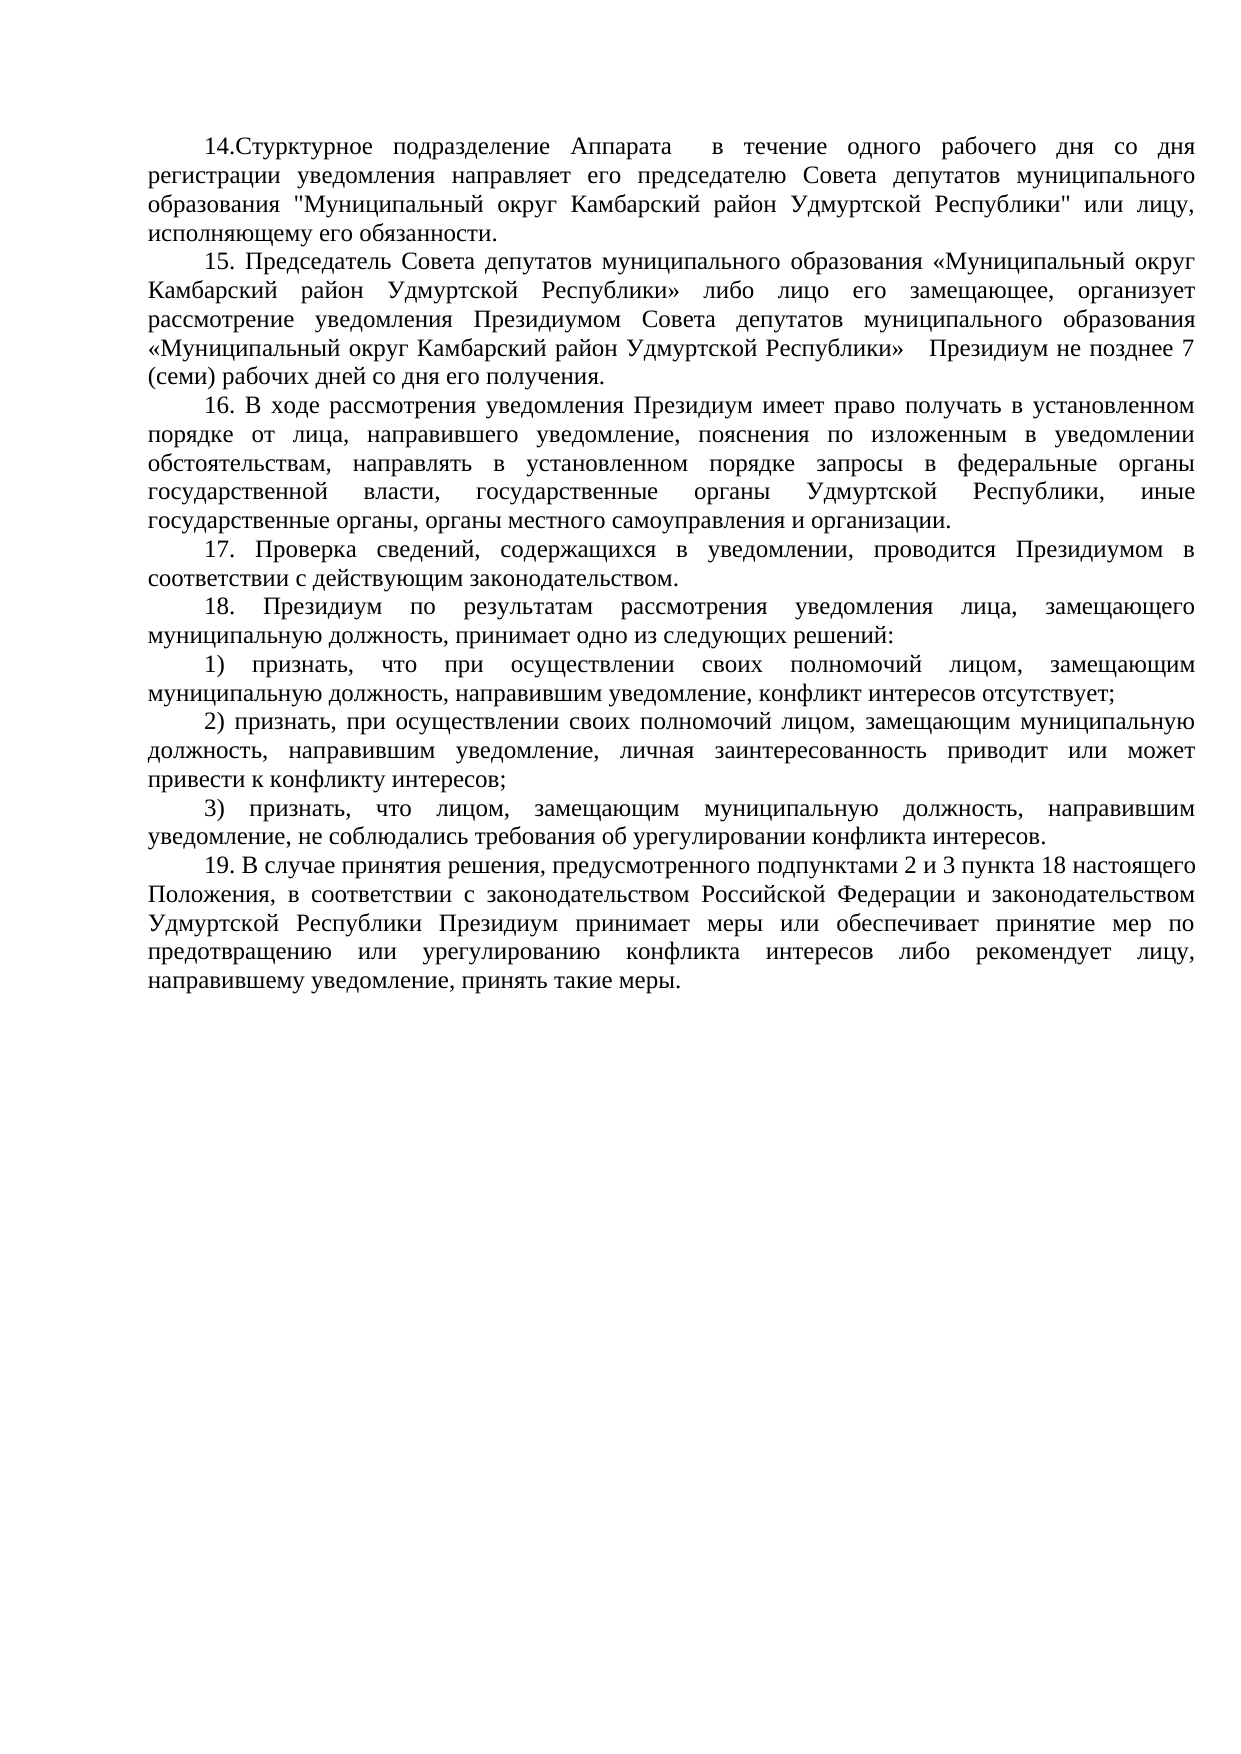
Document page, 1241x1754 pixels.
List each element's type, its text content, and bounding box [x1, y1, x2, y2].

text 15. Председатель Совета депутатов муниципального образования «Муниципальный округ Камбарский район Удмуртской Республики» либо лицо его замещающее, организует рассмотрение уведомления Президиумом Совета депутатов муниципального образования «Муниципальный округ Камбарский район Удмуртской Республики» Президиум не позднее 7 (семи) рабочих дней со дня его получения. [148, 246, 1196, 390]
text 19. В случае принятия решения, предусмотренного подпунктами 2 и 3 пункта 18 настоящего Положения, в соответствии с законодательством Российской Федерации и законодательством Удмуртской Республики Президиум принимает меры или обеспечивает принятие мер по предотвращению или урегулированию конфликта интересов либо рекомендует лицу, направившему уведомление, принять такие меры. [148, 850, 1196, 994]
text 18. Президиум по результатам рассмотрения уведомления лица, замещающего муниципальную должность, принимает одно из следующих решений: [148, 591, 1196, 649]
text 1) признать, что при осуществлении своих полномочий лицом, замещающим муниципальную должность, направившим уведомление, конфликт интересов отсутствует; [148, 649, 1196, 706]
text 3) признать, что лицом, замещающим муниципальную должность, направившим уведомление, не соблюдались требования об урегулировании конфликта интересов. [148, 793, 1196, 850]
text 16. В ходе рассмотрения уведомления Президиум имеет право получать в установленном порядке от лица, направившего уведомление, пояснения по изложенным в уведомлении обстоятельствам, направлять в установленном порядке запросы в федеральные органы государственной власти, государственные органы Удмуртской Республики, иные государственные органы, органы местного самоуправления и организации. [148, 390, 1196, 534]
text 2) признать, при осуществлении своих полномочий лицом, замещающим муниципальную должность, направившим уведомление, личная заинтересованность приводит или может привести к конфликту интересов; [148, 706, 1196, 793]
text 17. Проверка сведений, содержащихся в уведомлении, проводится Президиумом в соответствии с действующим законодательством. [148, 534, 1196, 591]
text 14.Стурктурное подразделение Аппарата в течение одного рабочего дня со дня регистрации уведомления направляет его председателю Совета депутатов муниципального образования "Муниципальный округ Камбарский район Удмуртской Республики" или лицу, исполняющему его обязанности. [148, 131, 1196, 246]
